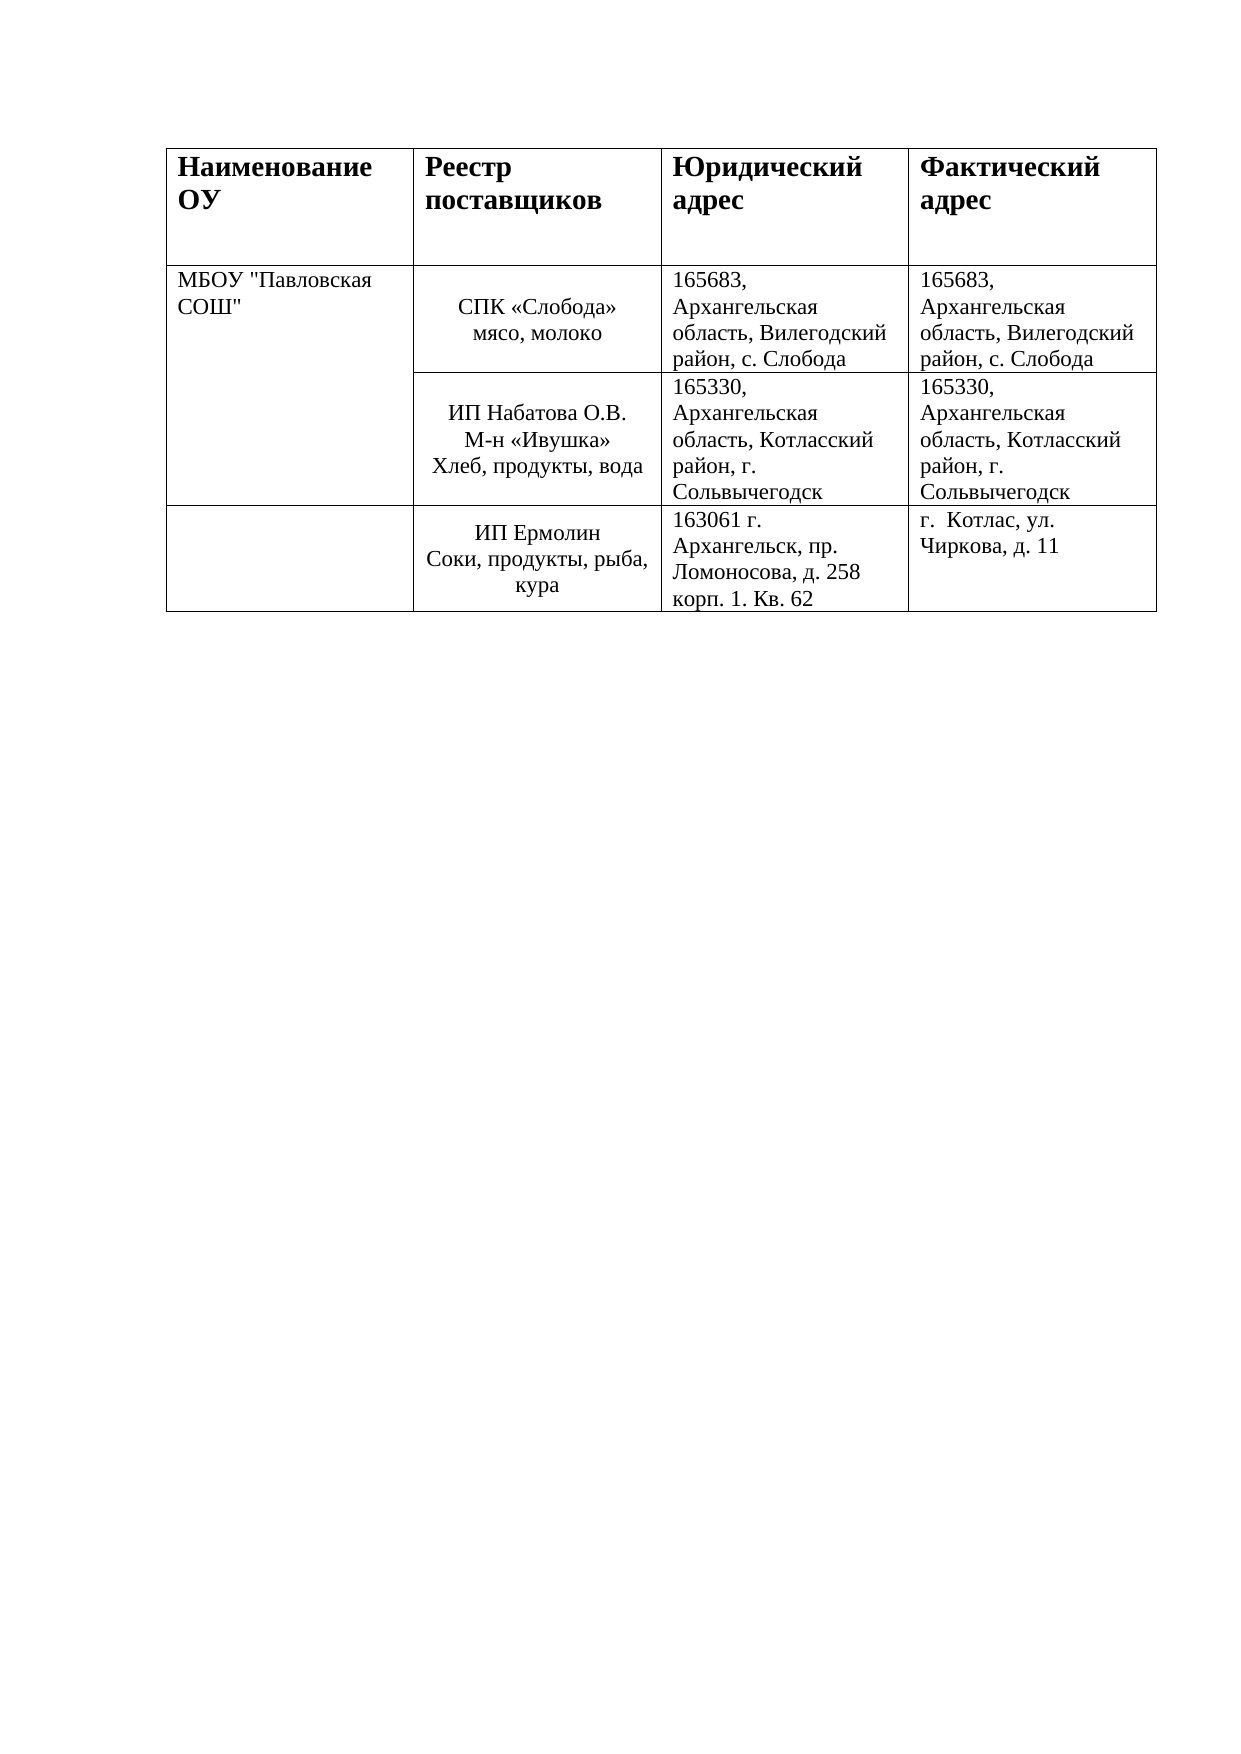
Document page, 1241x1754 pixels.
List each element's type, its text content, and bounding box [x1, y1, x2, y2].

table_cell 165330, Архангельская область, Котласский район, г. Сольвычегодск [662, 373, 908, 505]
table_cell 165683, Архангельская область, Вилегодский район, с. Слобода [909, 266, 1156, 372]
table_header Юридический адрес [662, 149, 908, 265]
table_cell г. Котлас, ул. Чиркова, д. 11 [909, 506, 1156, 611]
table_cell ИП Набатова О.В. М-н «Ивушка» Хлеб, продукты, вода [414, 373, 661, 505]
table_header Фактический адрес [909, 149, 1156, 265]
table_cell [167, 506, 413, 611]
table_cell 165683, Архангельская область, Вилегодский район, с. Слобода [662, 266, 908, 372]
table_cell ИП Ермолин Соки, продукты, рыба, кура [414, 506, 661, 611]
table_cell СПК «Слобода» мясо, молоко [414, 266, 661, 372]
table_header Наименование ОУ [167, 149, 413, 265]
table_cell 165330, Архангельская область, Котласский район, г. Сольвычегодск [909, 373, 1156, 505]
table_header Реестр поставщиков [414, 149, 661, 265]
table_cell 163061 г. Архангельск, пр. Ломоносова, д. 258 корп. 1. Кв. 62 [662, 506, 908, 611]
table_cell МБОУ "Павловская СОШ" [167, 266, 413, 505]
